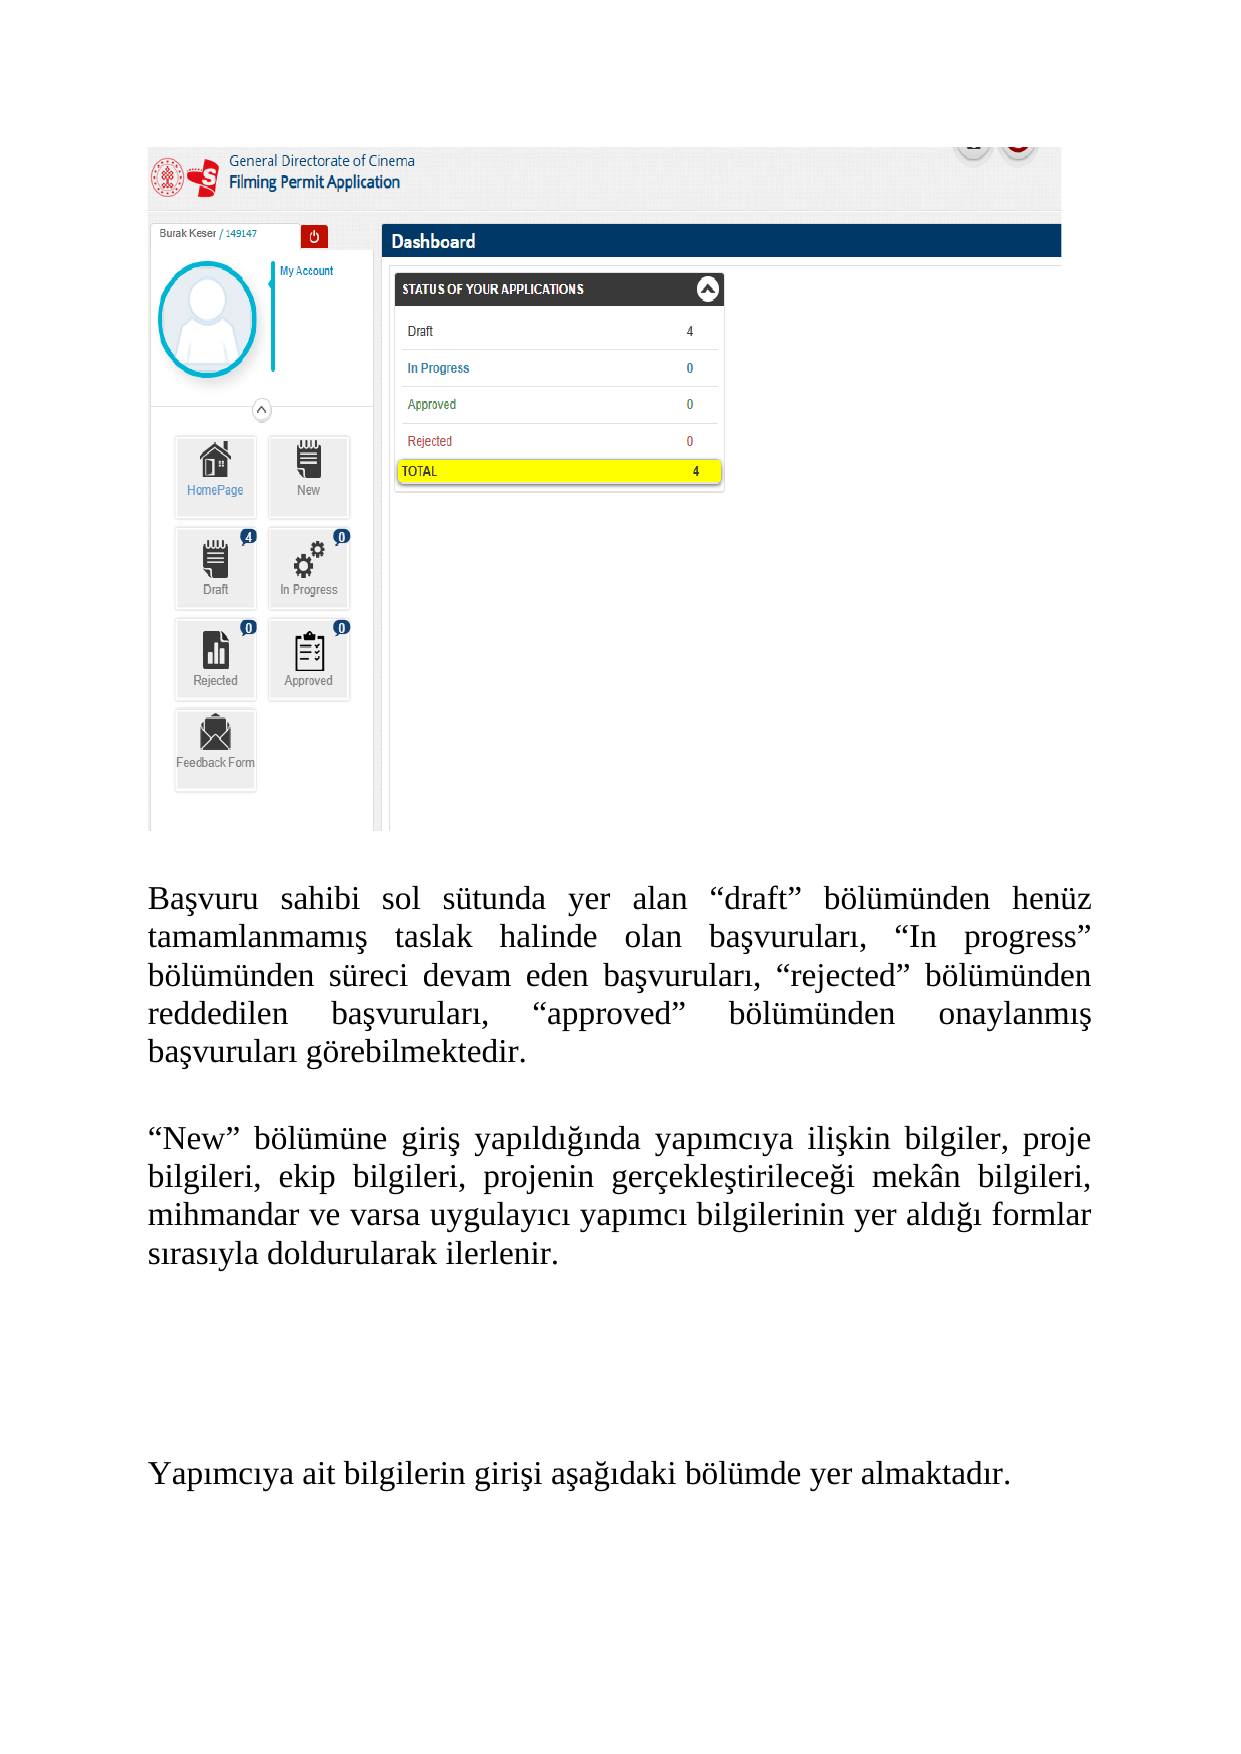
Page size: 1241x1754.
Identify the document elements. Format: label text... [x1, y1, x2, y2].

list “New” bölümüne giriş yapıldığında yapımcıya ilişkin bilgiler, proje bilgileri, ekip bilgileri, projenin gerçekleştirileceği mekân bilgileri, mihmandar ve varsa uygulayıcı yapımcı bilgilerinin yer aldığı formlar sırasıyla doldurularak ilerlenir. [148, 1118, 1093, 1271]
list Yapımcıya ait bilgilerin girişi aşağıdaki bölümde yer almaktadır. [148, 1453, 1093, 1492]
picture [147, 147, 1062, 831]
list Başvuru sahibi sol sütunda yer alan “draft” bölümünden henüz tamamlanmamış taslak halinde olan başvuruları, “In progress” bölümünden süreci devam eden başvuruları, “rejected” bölümünden reddedilen başvuruları, “approved” bölümünden onaylanmış başvuruları görebilmektedir. [148, 878, 1093, 1070]
